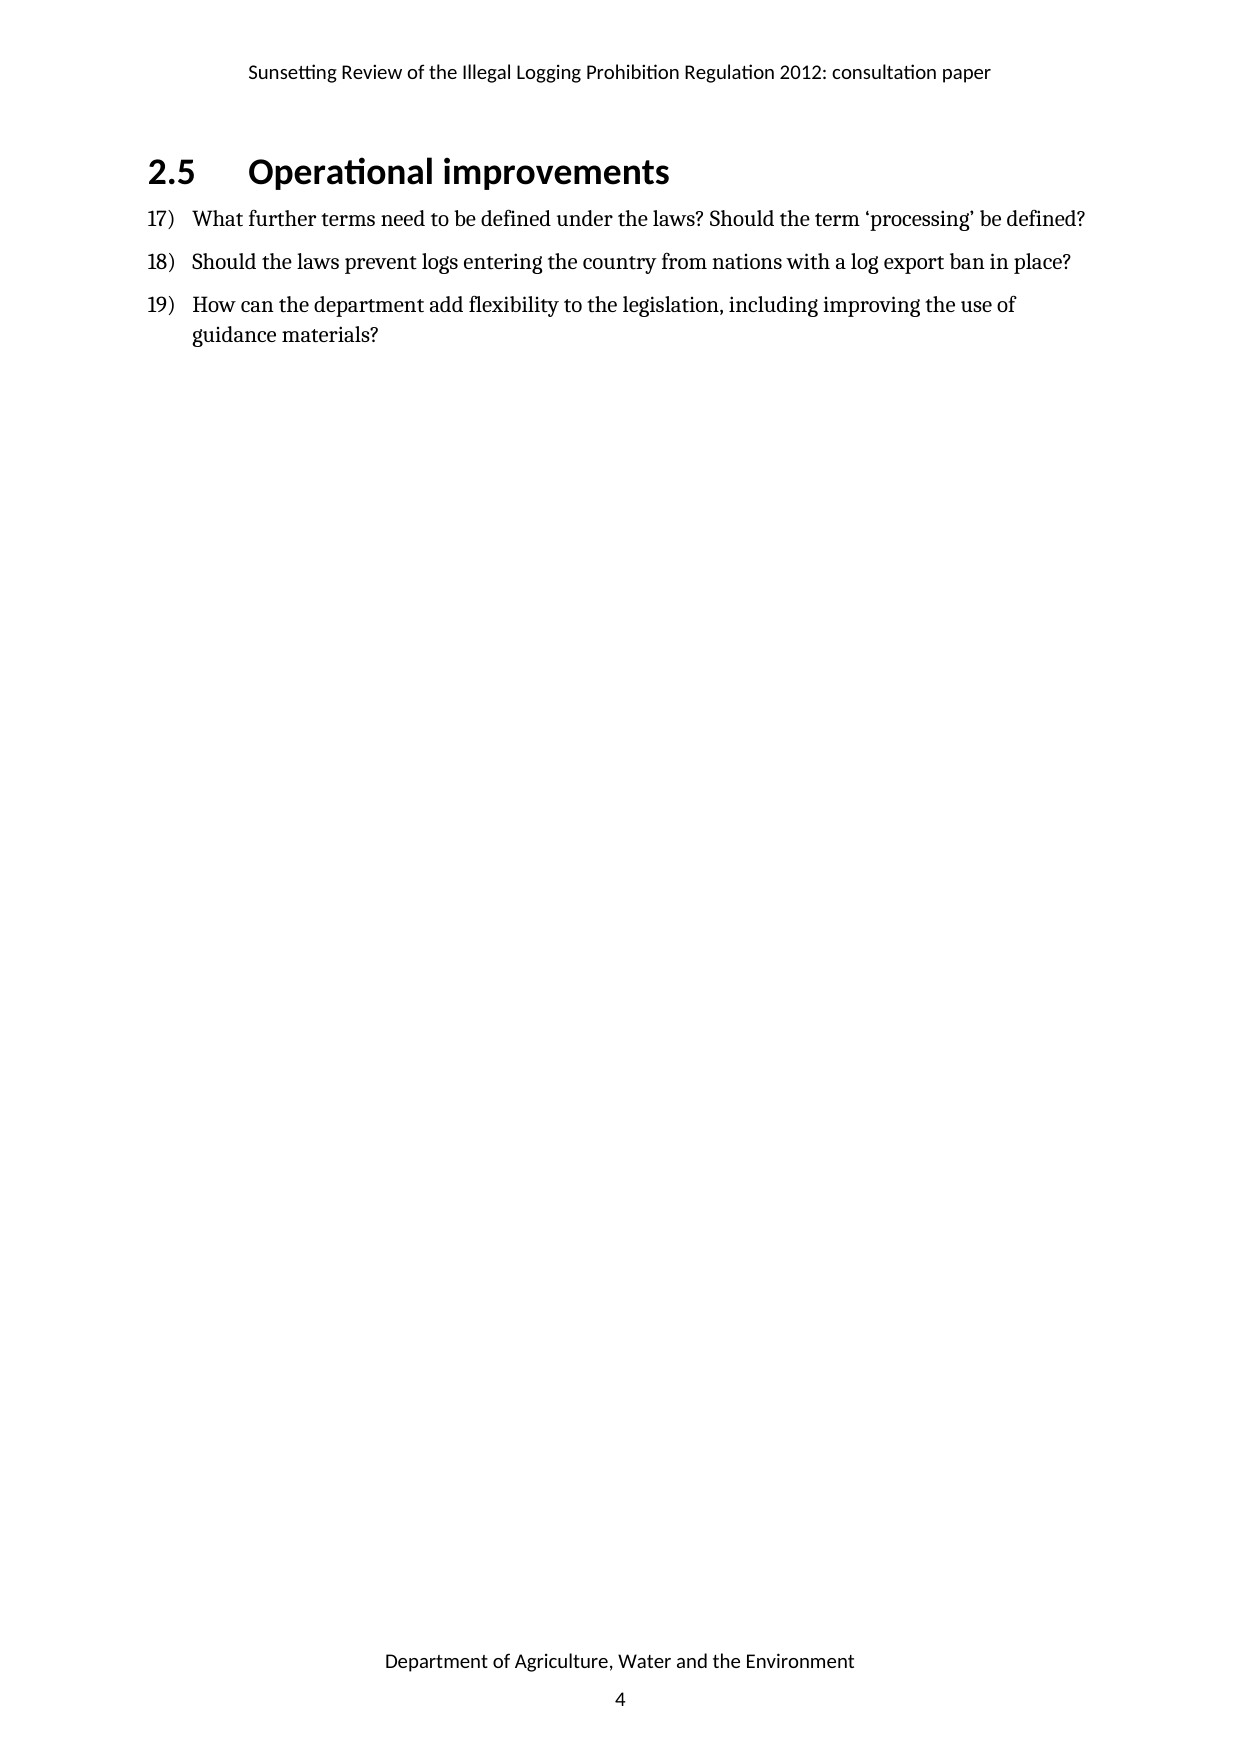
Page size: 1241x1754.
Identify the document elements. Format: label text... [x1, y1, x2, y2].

subtitle Operational improvements [148, 148, 1092, 193]
list How can the department add flexibility to the legislation, including improving the use of guidance materials? [148, 291, 1092, 348]
list What further terms need to be defined under the laws? Should the term ‘processing’ be defined? [148, 206, 1092, 232]
list Should the laws prevent logs entering the country from nations with a log export ban in place? [148, 249, 1092, 275]
